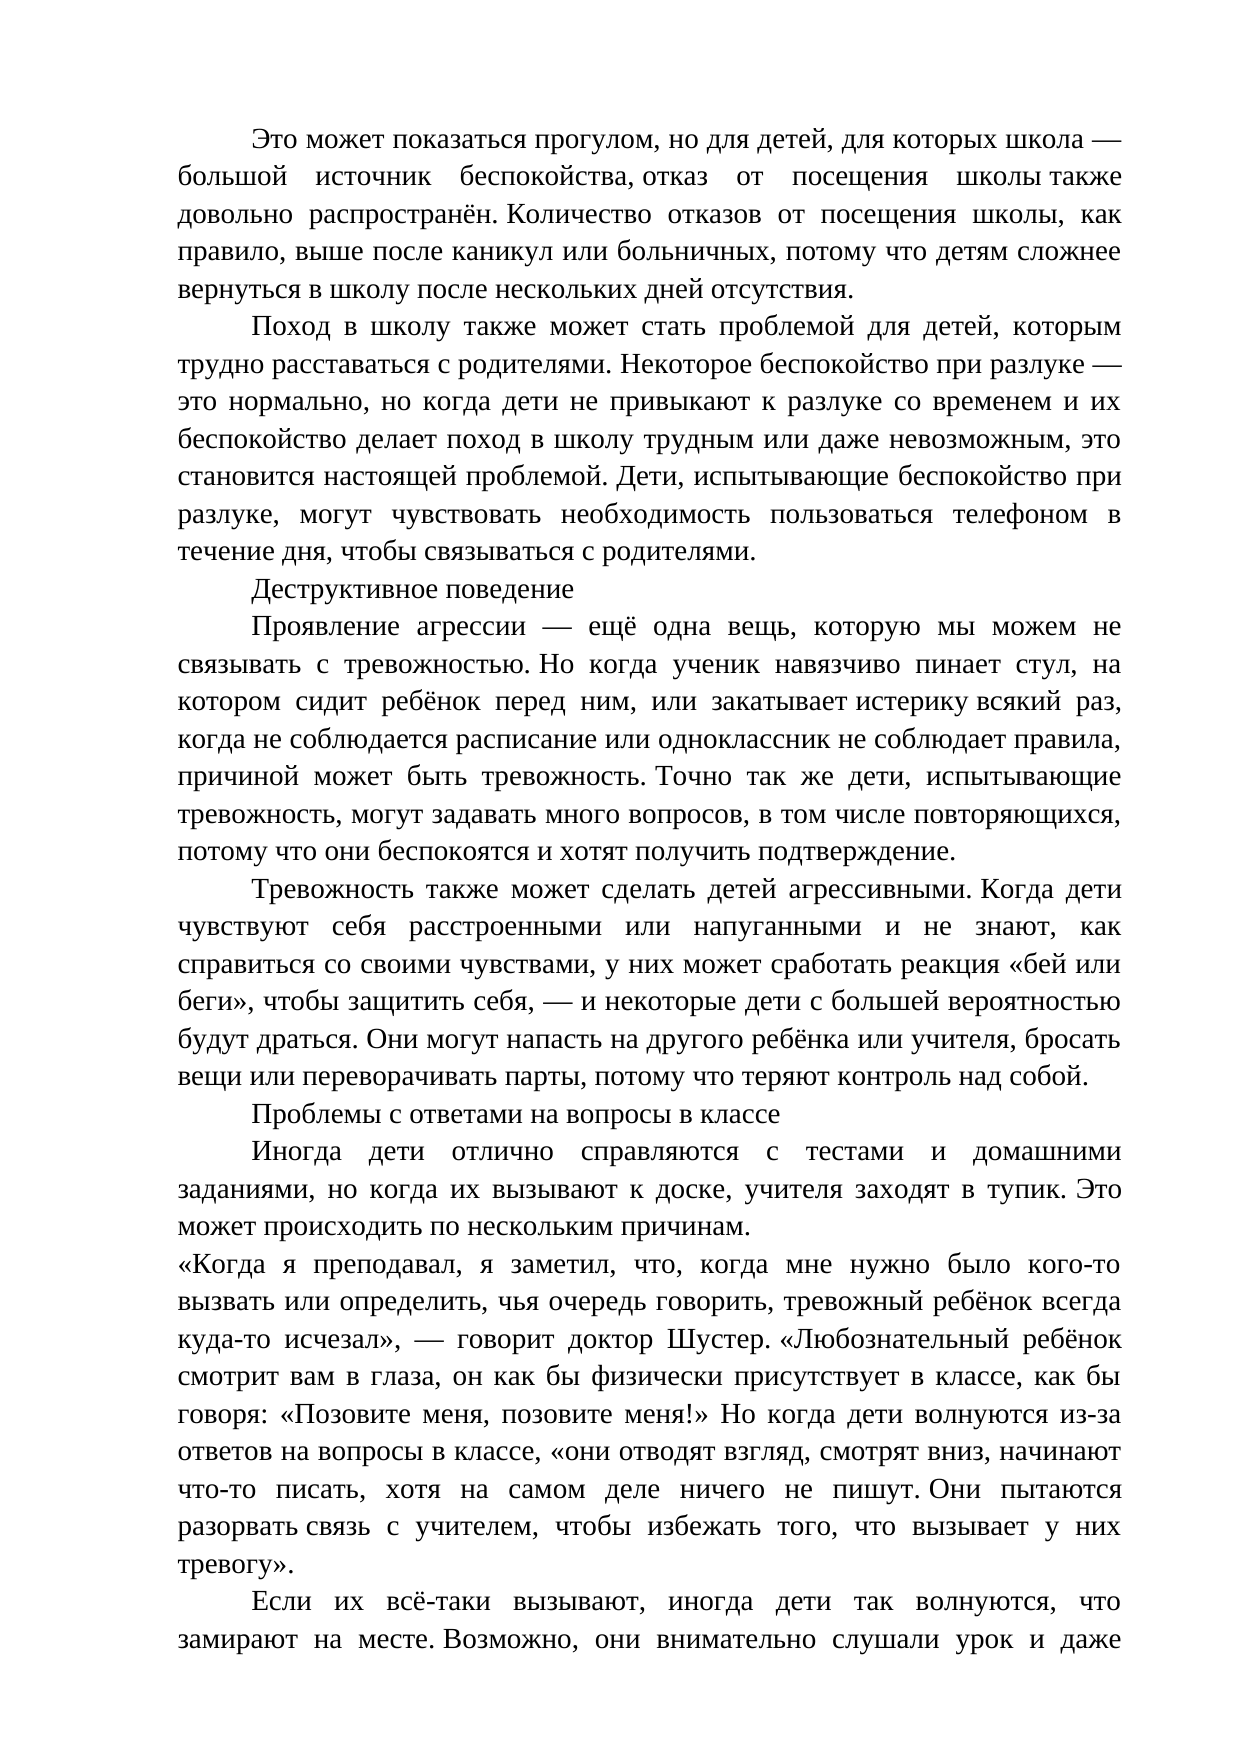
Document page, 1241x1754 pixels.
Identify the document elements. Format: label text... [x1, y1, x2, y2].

text Поход в школу также может стать проблемой для детей, которым трудно расставаться с родителями. Некоторое беспокойство при разлуке — это нормально, но когда дети не привыкают к разлуке со временем и их беспокойство делает поход в школу трудным или даже невозможным, это становится настоящей проблемой. Дети, испытывающие беспокойство при разлуке, могут чувствовать необходимость пользоваться телефоном в течение дня, чтобы связываться с родителями. [177, 306, 1122, 568]
text Тревожность также может сделать детей агрессивными. Когда дети чувствуют себя расстроенными или напуганными и не знают, как справиться со своими чувствами, у них может сработать реакция «бей или беги», чтобы защитить себя, — и некоторые дети с большей вероятностью будут драться. Они могут напасть на другого ребёнка или учителя, бросать вещи или переворачивать парты, потому что теряют контроль над собой. [177, 868, 1122, 1093]
text Проблемы с ответами на вопросы в классе [177, 1093, 1122, 1131]
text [177, 1581, 1122, 1656]
text «Когда я преподавал, я заметил, что, когда мне нужно было кого-то вызвать или определить, чья очередь говорить, тревожный ребёнок всегда куда-то исчезал», — говорит доктор Шустер. «Любознательный ребёнок смотрит вам в глаза, он как бы физически присутствует в классе, как бы говоря: «Позовите меня, позовите меня!» Но когда дети волнуются из-за ответов на вопросы в классе, «они отводят взгляд, смотрят вниз, начинают что-то писать, хотя на самом деле ничего не пишут. Они пытаются разорвать связь с учителем, чтобы избежать того, что вызывает у них тревогу». [177, 1243, 1122, 1581]
text Иногда дети отлично справляются с тестами и домашними заданиями, но когда их вызывают к доске, учителя заходят в тупик. Это может происходить по нескольким причинам. [177, 1131, 1122, 1243]
text Это может показаться прогулом, но для детей, для которых школа — большой источник беспокойства, отказ от посещения школы также довольно распространён. Количество отказов от посещения школы, как правило, выше после каникул или больничных, потому что детям сложнее вернуться в школу после нескольких дней отсутствия. [177, 118, 1122, 306]
text Проявление агрессии — ещё одна вещь, которую мы можем не связывать с тревожностью. Но когда ученик навязчиво пинает стул, на котором сидит ребёнок перед ним, или закатывает истерику всякий раз, когда не соблюдается расписание или одноклассник не соблюдает правила, причиной может быть тревожность. Точно так же дети, испытывающие тревожность, могут задавать много вопросов, в том числе повторяющихся, потому что они беспокоятся и хотят получить подтверждение. [177, 606, 1122, 868]
text Деструктивное поведение [177, 568, 1122, 606]
